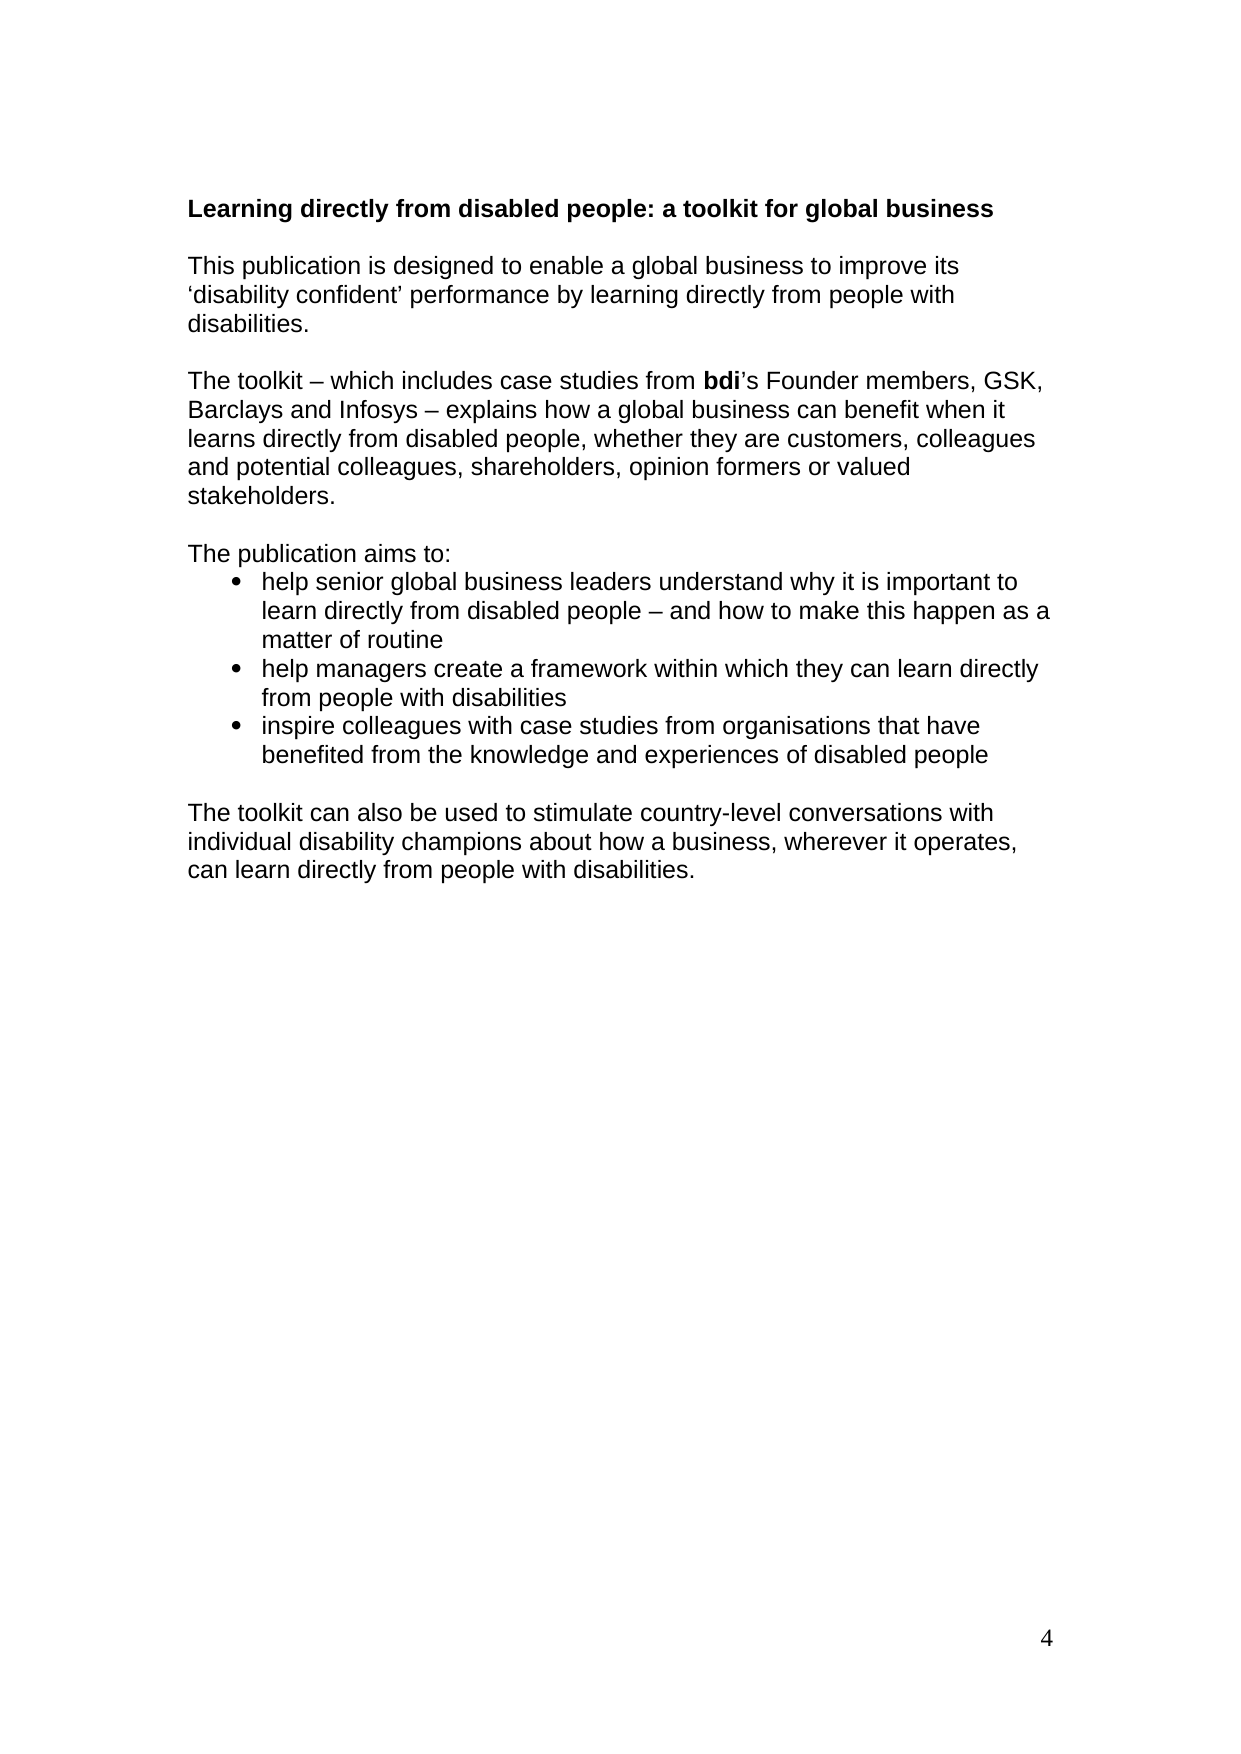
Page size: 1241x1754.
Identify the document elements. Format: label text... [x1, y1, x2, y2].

text The toolkit – which includes case studies from bdi’s Founder members, GSK, Barclays and Infosys – explains how a global business can benefit when it learns directly from disabled people, whether they are customers, colleagues and potential colleagues, shareholders, opinion formers or valued stakeholders. [187, 366, 1053, 510]
text The toolkit can also be used to stimulate country-level conversations with individual disability champions about how a business, wherever it operates, can learn directly from people with disabilities. [187, 798, 1053, 884]
list help senior global business leaders understand why it is important to learn directly from disabled people – and how to make this happen as a matter of routine [232, 567, 1053, 654]
list help managers create a framework within which they can learn directly from people with disabilities [232, 654, 1053, 711]
text The publication aims to: [187, 539, 1053, 567]
text Learning directly from disabled people: a toolkit for global business [187, 194, 1053, 222]
list inspire colleagues with case studies from organisations that have benefited from the knowledge and experiences of disabled people [232, 711, 1053, 769]
text This publication is designed to enable a global business to improve its ‘disability confident’ performance by learning directly from people with disabilities. [187, 251, 1053, 337]
